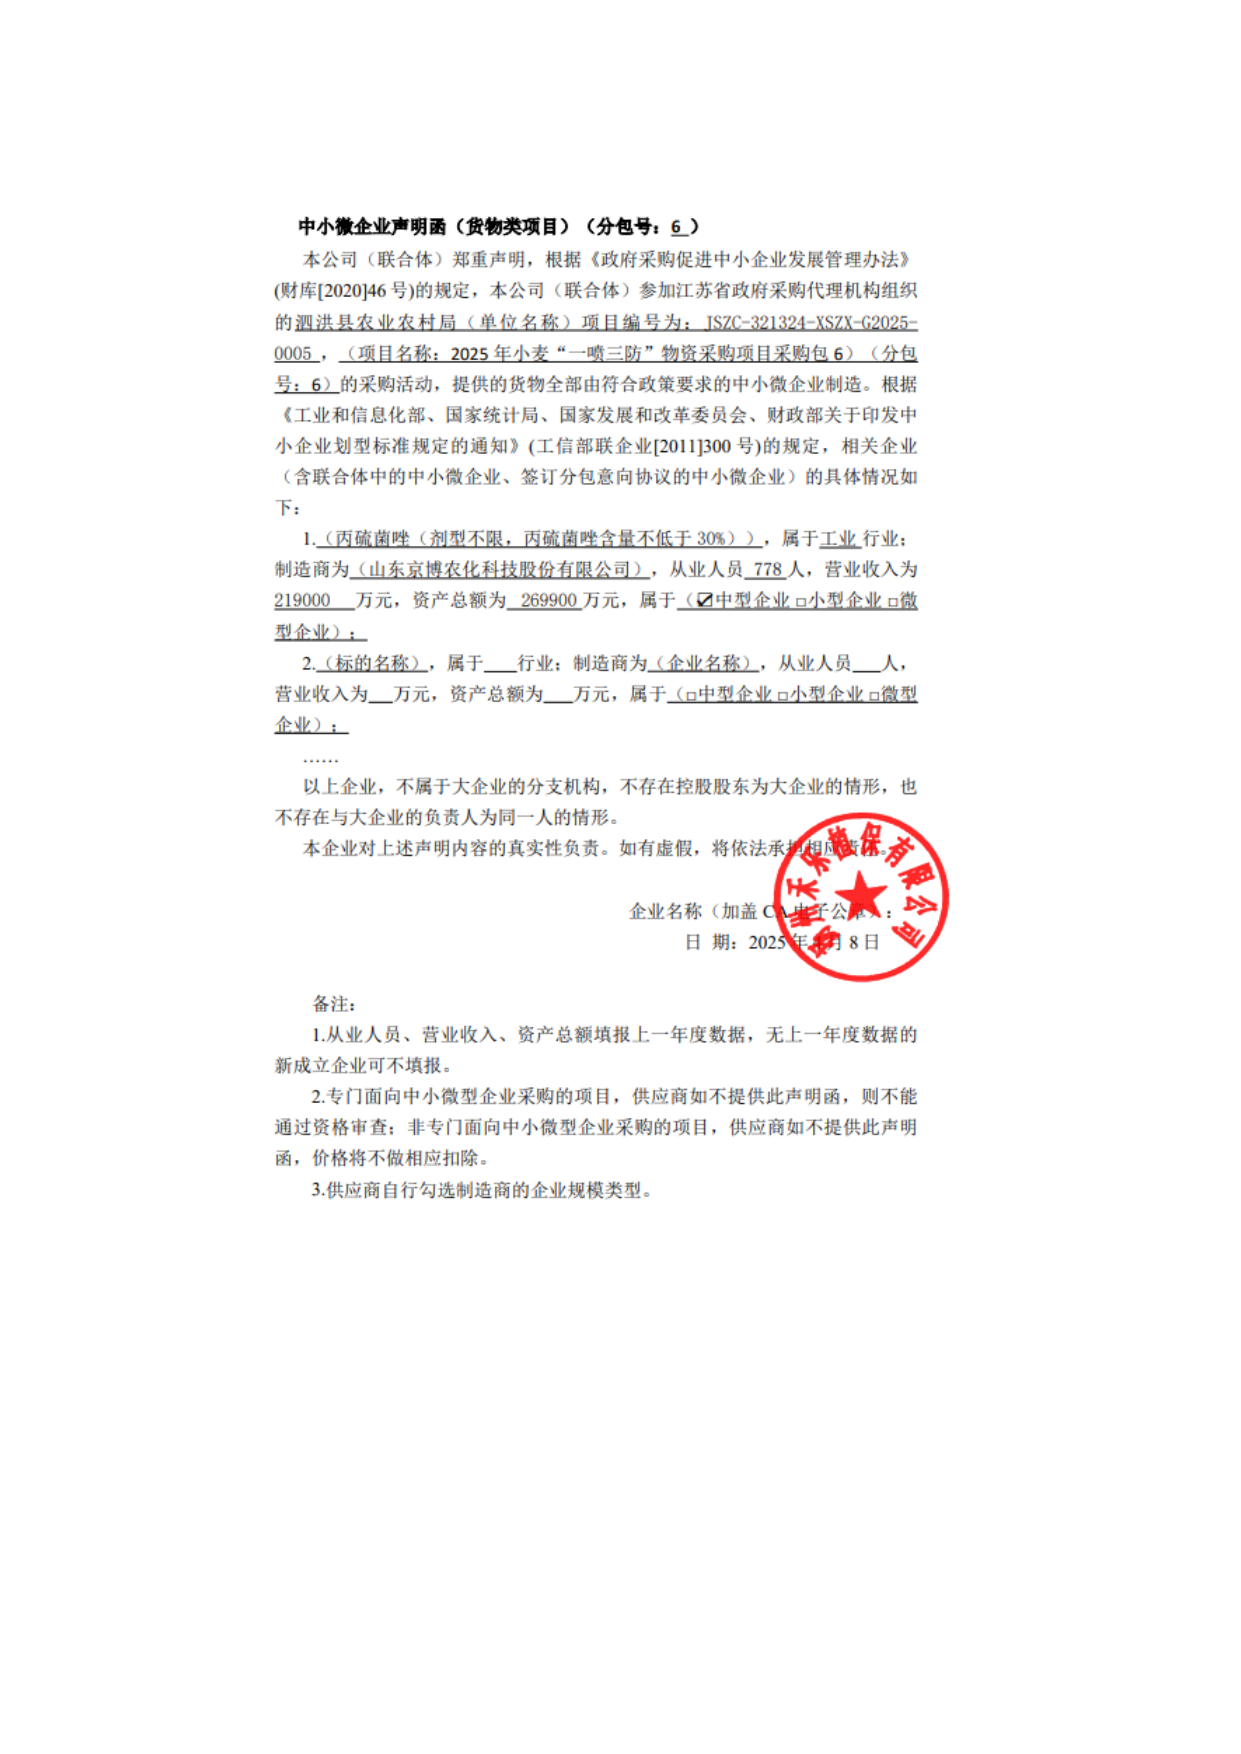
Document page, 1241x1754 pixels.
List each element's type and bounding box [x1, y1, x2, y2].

picture [187, 162, 1053, 1267]
